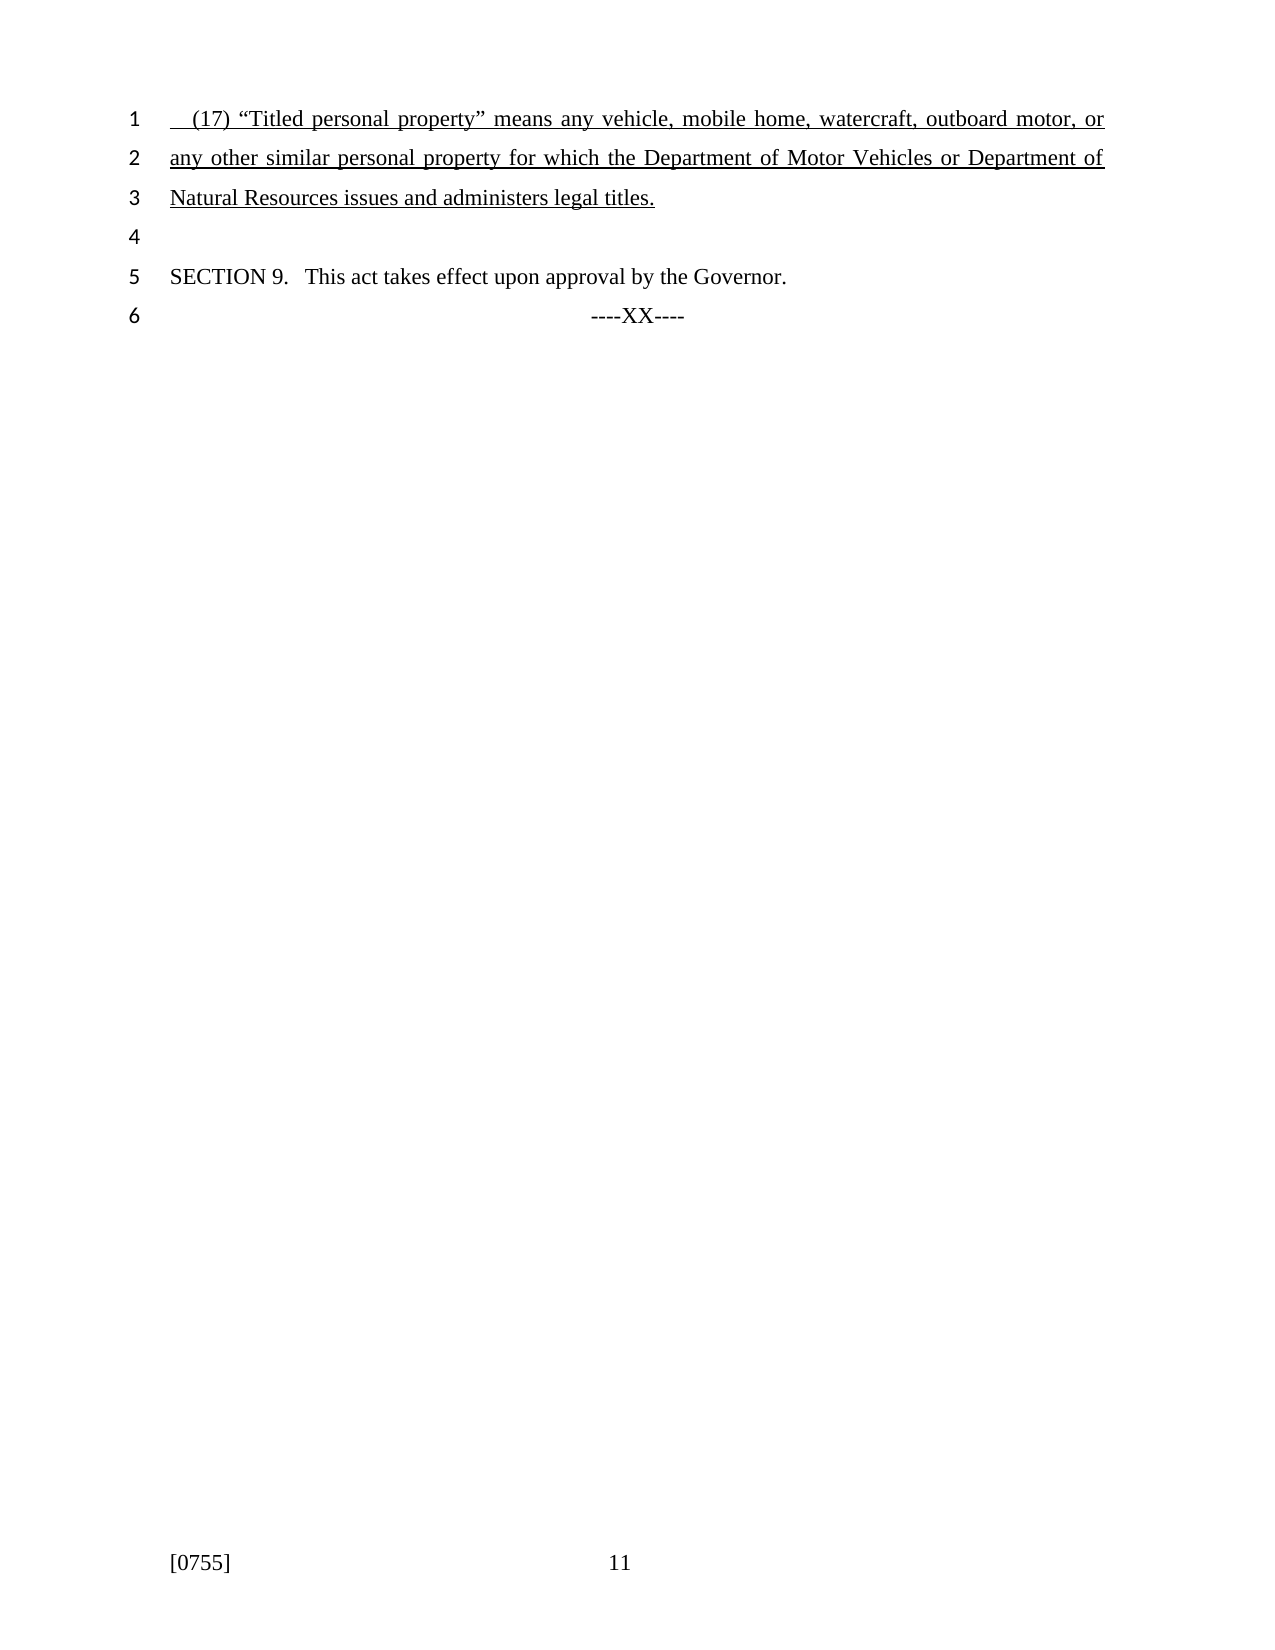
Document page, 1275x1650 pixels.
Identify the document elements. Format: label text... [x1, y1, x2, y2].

text SECTION 9. This act takes effect upon approval by the Governor. [169, 263, 1106, 289]
text ----XX---- [169, 302, 1106, 329]
text (17) “Titled personal property” means any vehicle, mobile home, watercraft, outboard motor, or any other similar personal property for which the Department of Motor Vehicles or Department of Natural Resources issues and administers legal titles. [169, 105, 1106, 210]
